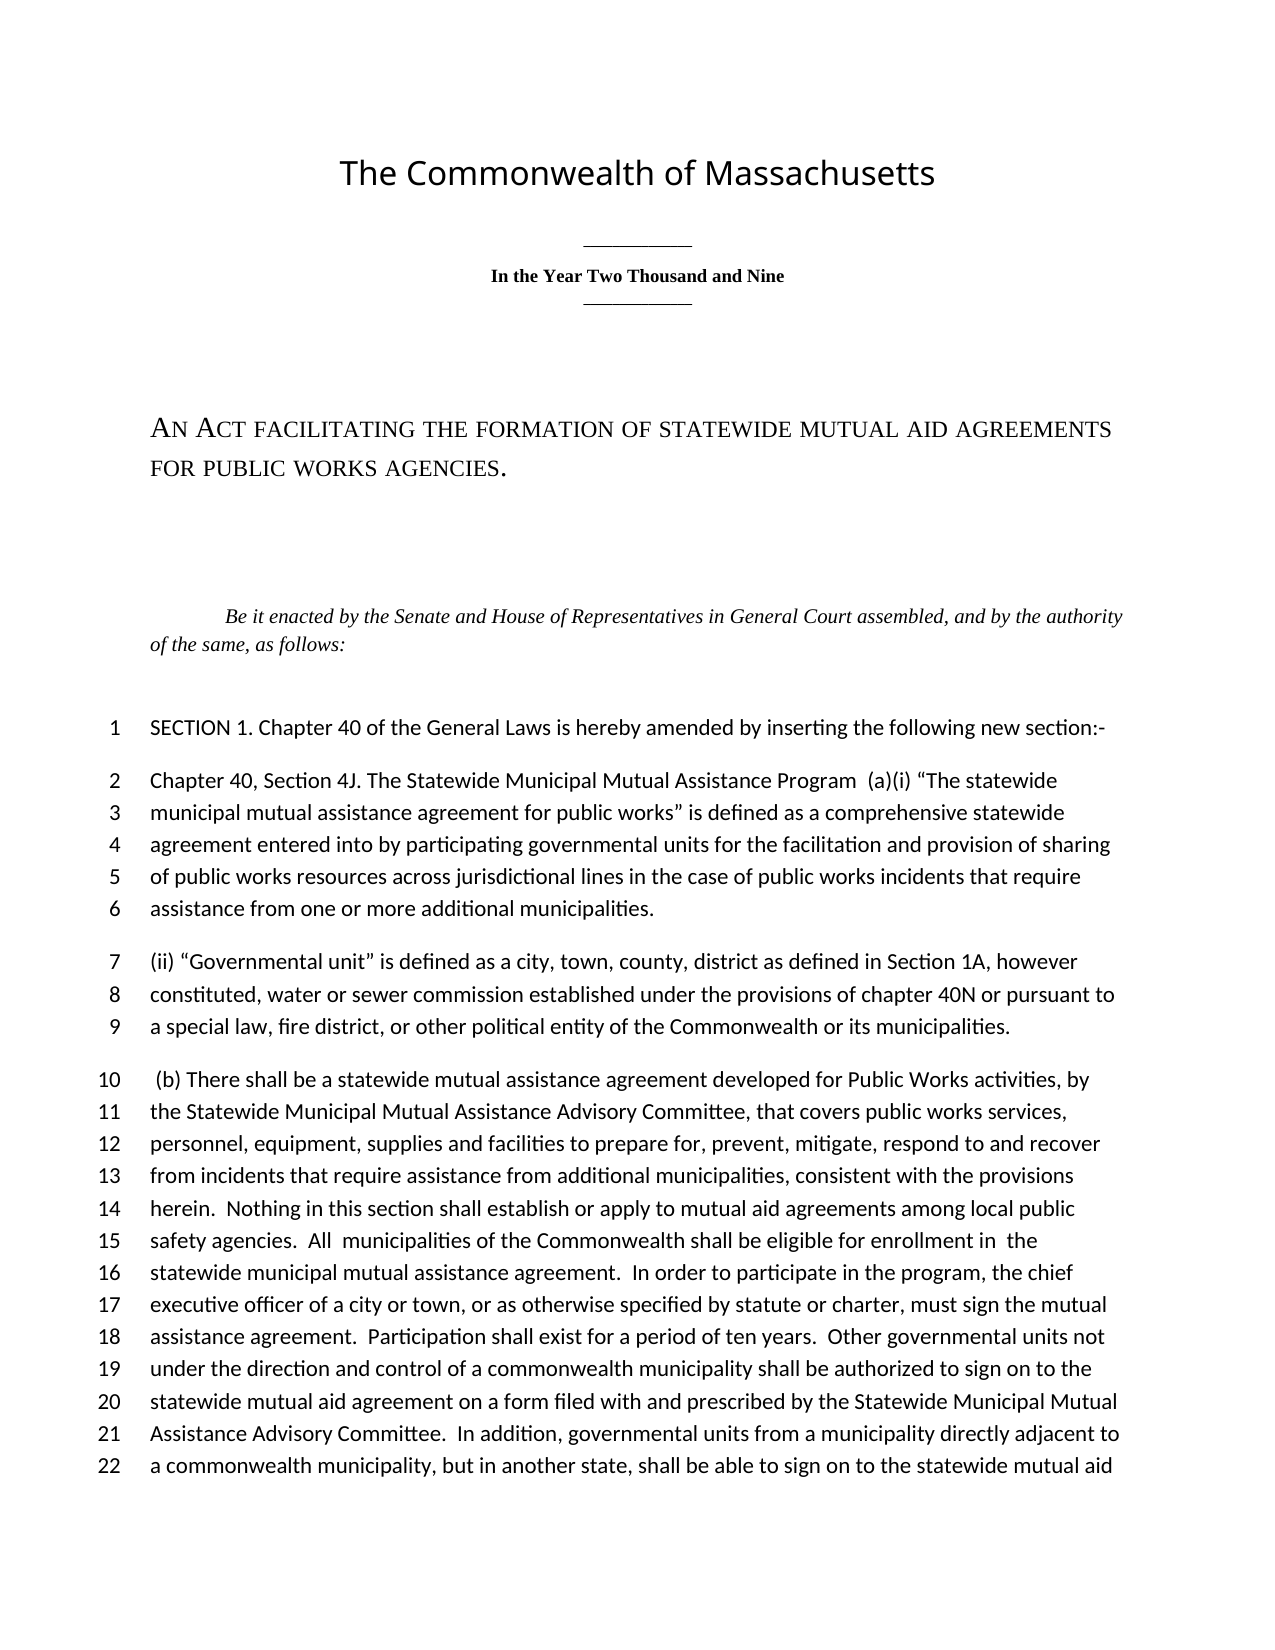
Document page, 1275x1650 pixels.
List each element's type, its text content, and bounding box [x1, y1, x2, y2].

text In the Year Two Thousand and Nine [150, 265, 1125, 287]
text SECTION 1. Chapter 40 of the General Laws is hereby amended by inserting the following new section:- [150, 713, 1125, 741]
text (ii) “Governmental unit” is defined as a city, town, county, district as defined in Section 1A, however constituted, water or sewer commission established under the provisions of chapter 40N or pursuant to a special law, fire district, or other political entity of the Commonwealth or its municipalities. [150, 947, 1125, 1040]
text _______________ [150, 232, 1125, 261]
text An Act facilitating the formation of statewide mutual aid agreements for public works agencies. [150, 410, 1125, 579]
text The Commonwealth of Massachusetts [150, 150, 1125, 228]
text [150, 1065, 1125, 1479]
text Be it enacted by the Senate and House of Representatives in General Court assembled, and by the authority of the same, as follows: [150, 604, 1125, 688]
text Chapter 40, Section 4J. The Statewide Municipal Mutual Assistance Program (a)(i) “The statewide municipal mutual assistance agreement for public works” is defined as a comprehensive statewide agreement entered into by participating governmental units for the facilitation and provision of sharing of public works resources across jurisdictional lines in the case of public works incidents that require assistance from one or more additional municipalities. [150, 766, 1125, 922]
text _______________ [150, 290, 1125, 319]
